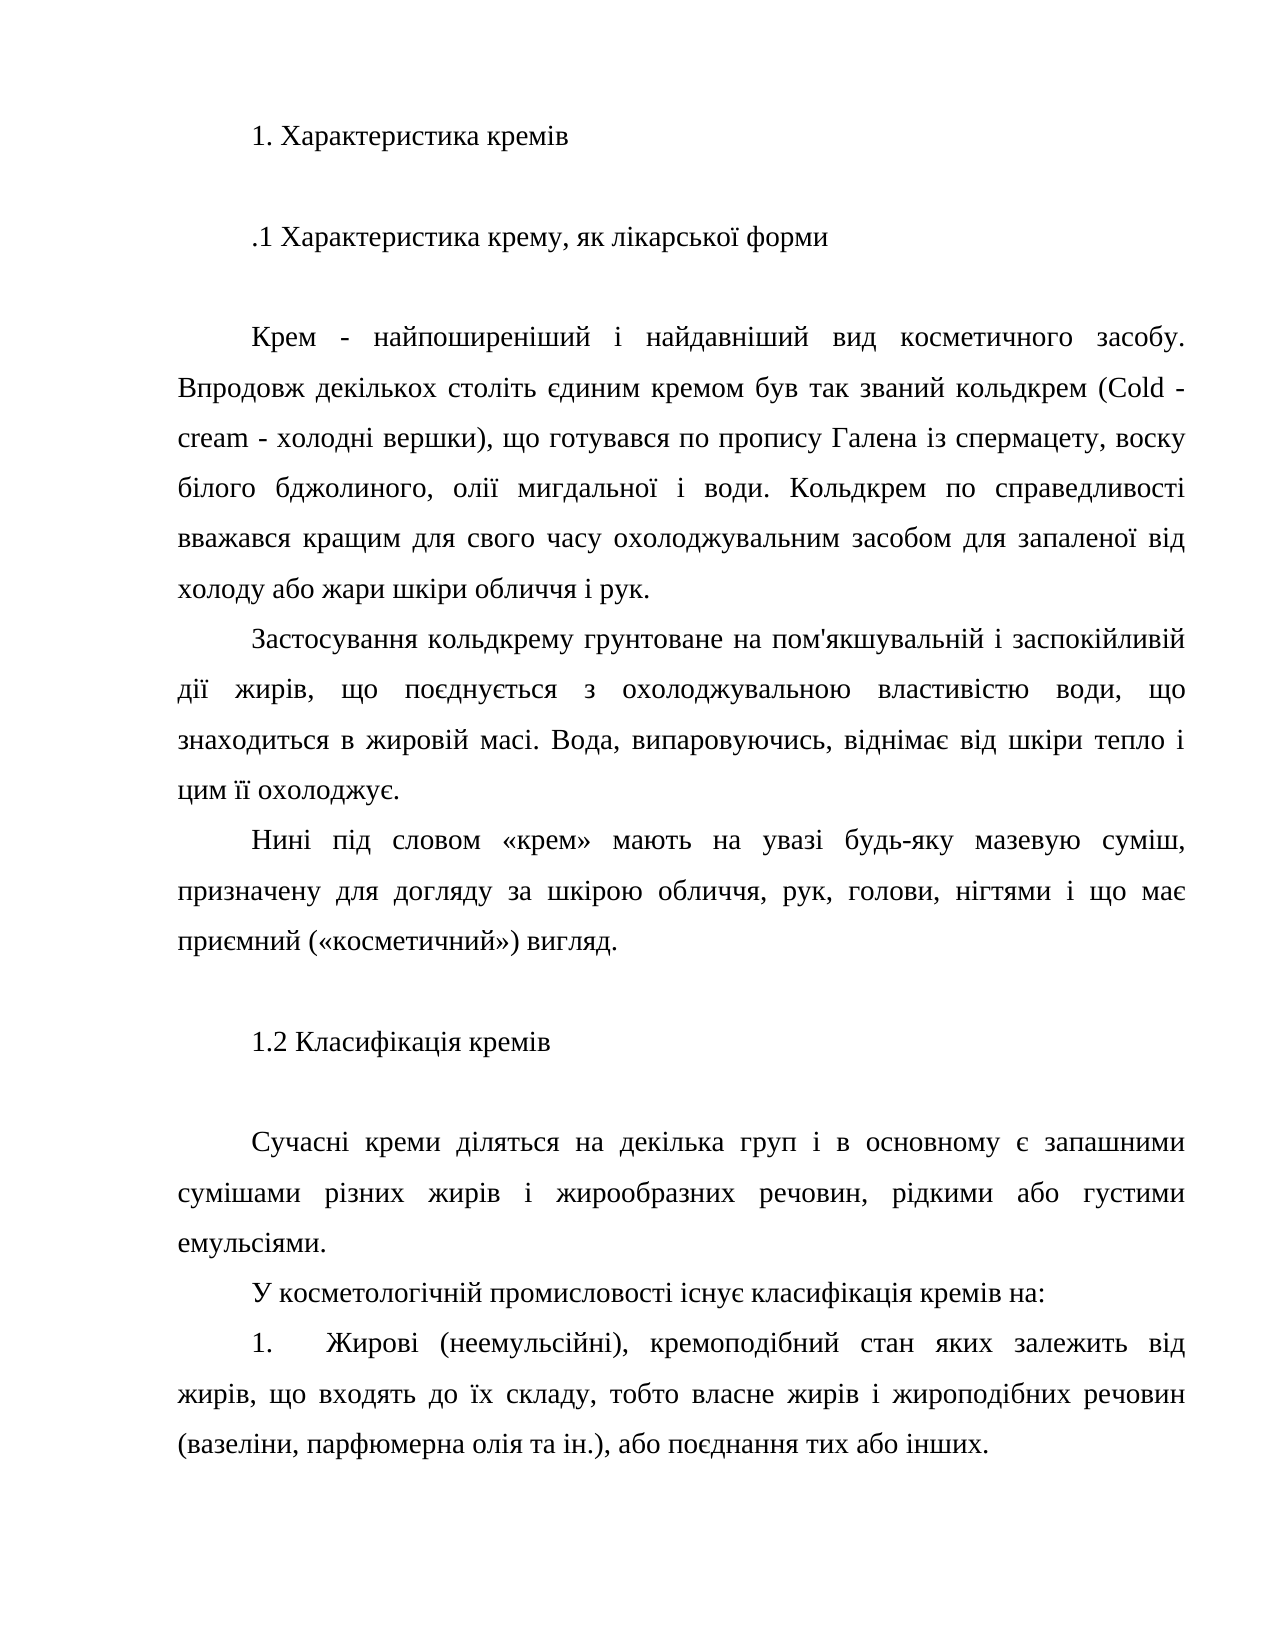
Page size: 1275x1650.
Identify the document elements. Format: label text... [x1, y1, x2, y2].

subtitle 1.2 Класифікація кремів [177, 1024, 1186, 1057]
text Нині під словом «крем» мають на увазі будь-яку мазевую суміш, призначену для догляду за шкірою обличчя, рук, голови, нігтями і що має приємний («косметичний») вигляд. [177, 822, 1186, 957]
text Застосування кольдкрему грунтоване на пом'якшувальній і заспокійливій дії жирів, що поєднується з охолоджувальною властивістю води, що знаходиться в жировій масі. Вода, випаровуючись, віднімає від шкіри тепло і цим її охолоджує. [177, 621, 1186, 806]
text У косметологічній промисловості існує класифікація кремів на: [177, 1275, 1186, 1309]
text Сучасні креми діляться на декілька груп і в основному є запашними сумішами різних жирів і жирообразних речовин, рідкими або густими емульсіями. [177, 1124, 1186, 1258]
subtitle .1 Характеристика крему, як лікарської форми [177, 219, 1186, 252]
text Крем - найпоширеніший і найдавніший вид косметичного засобу. Впродовж декількох століть єдиним кремом був так званий кольдкрем (Cold - cream - холодні вершки), що готувався по пропису Галена із спермацету, воску білого бджолиного, олії мигдальної і води. Кольдкрем по справедливості вважався кращим для свого часу охолоджувальним засобом для запаленої від холоду або жари шкіри обличчя і рук. [177, 319, 1186, 604]
subtitle 1. Характеристика кремів [177, 118, 1186, 152]
text 1. Жирові (неемульсійні), кремоподібний стан яких залежить від жирів, що входять до їх складу, тобто власне жирів і жироподібних речовин (вазеліни, парфюмерна олія та ін.), або поєднання тих або інших. [177, 1326, 1186, 1460]
